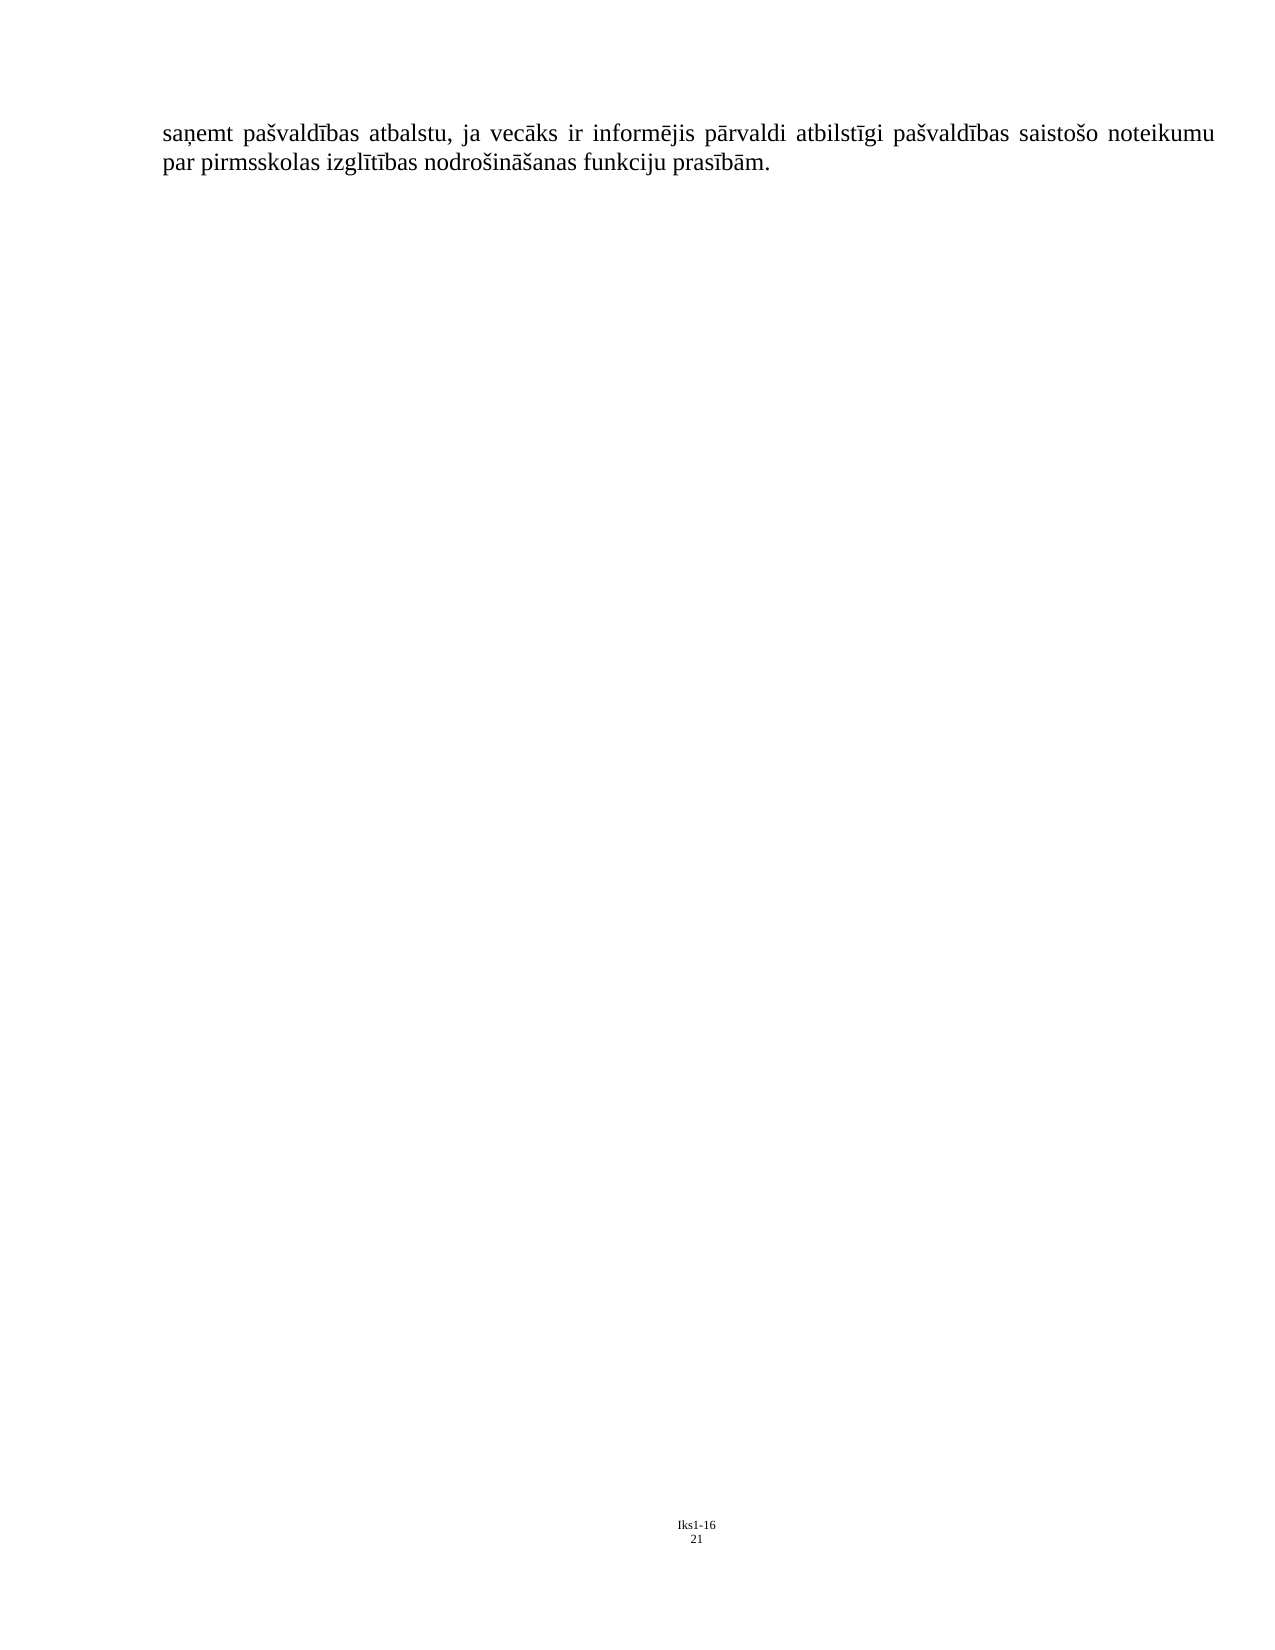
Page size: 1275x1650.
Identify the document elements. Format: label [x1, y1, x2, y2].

text [162, 118, 1216, 176]
